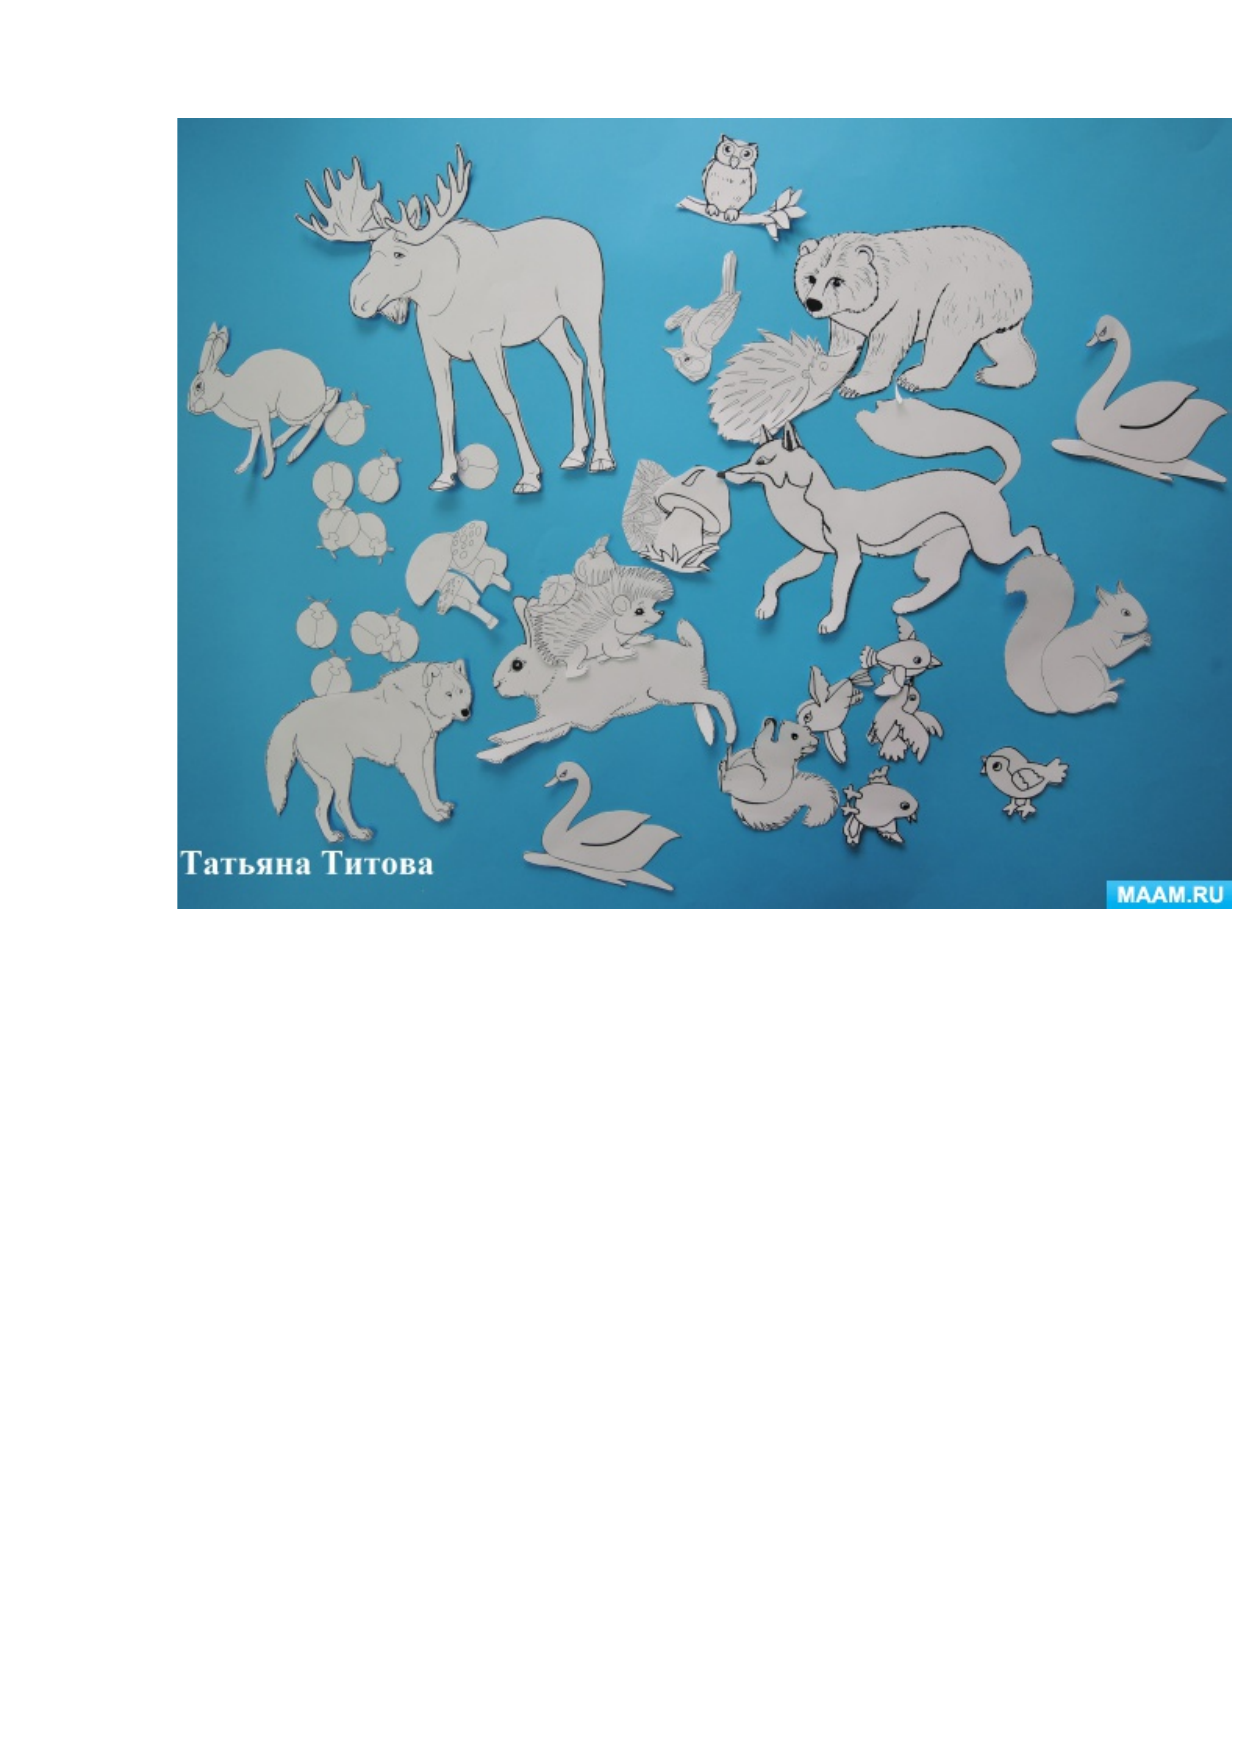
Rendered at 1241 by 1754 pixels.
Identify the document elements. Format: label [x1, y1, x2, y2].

picture [177, 118, 1232, 909]
